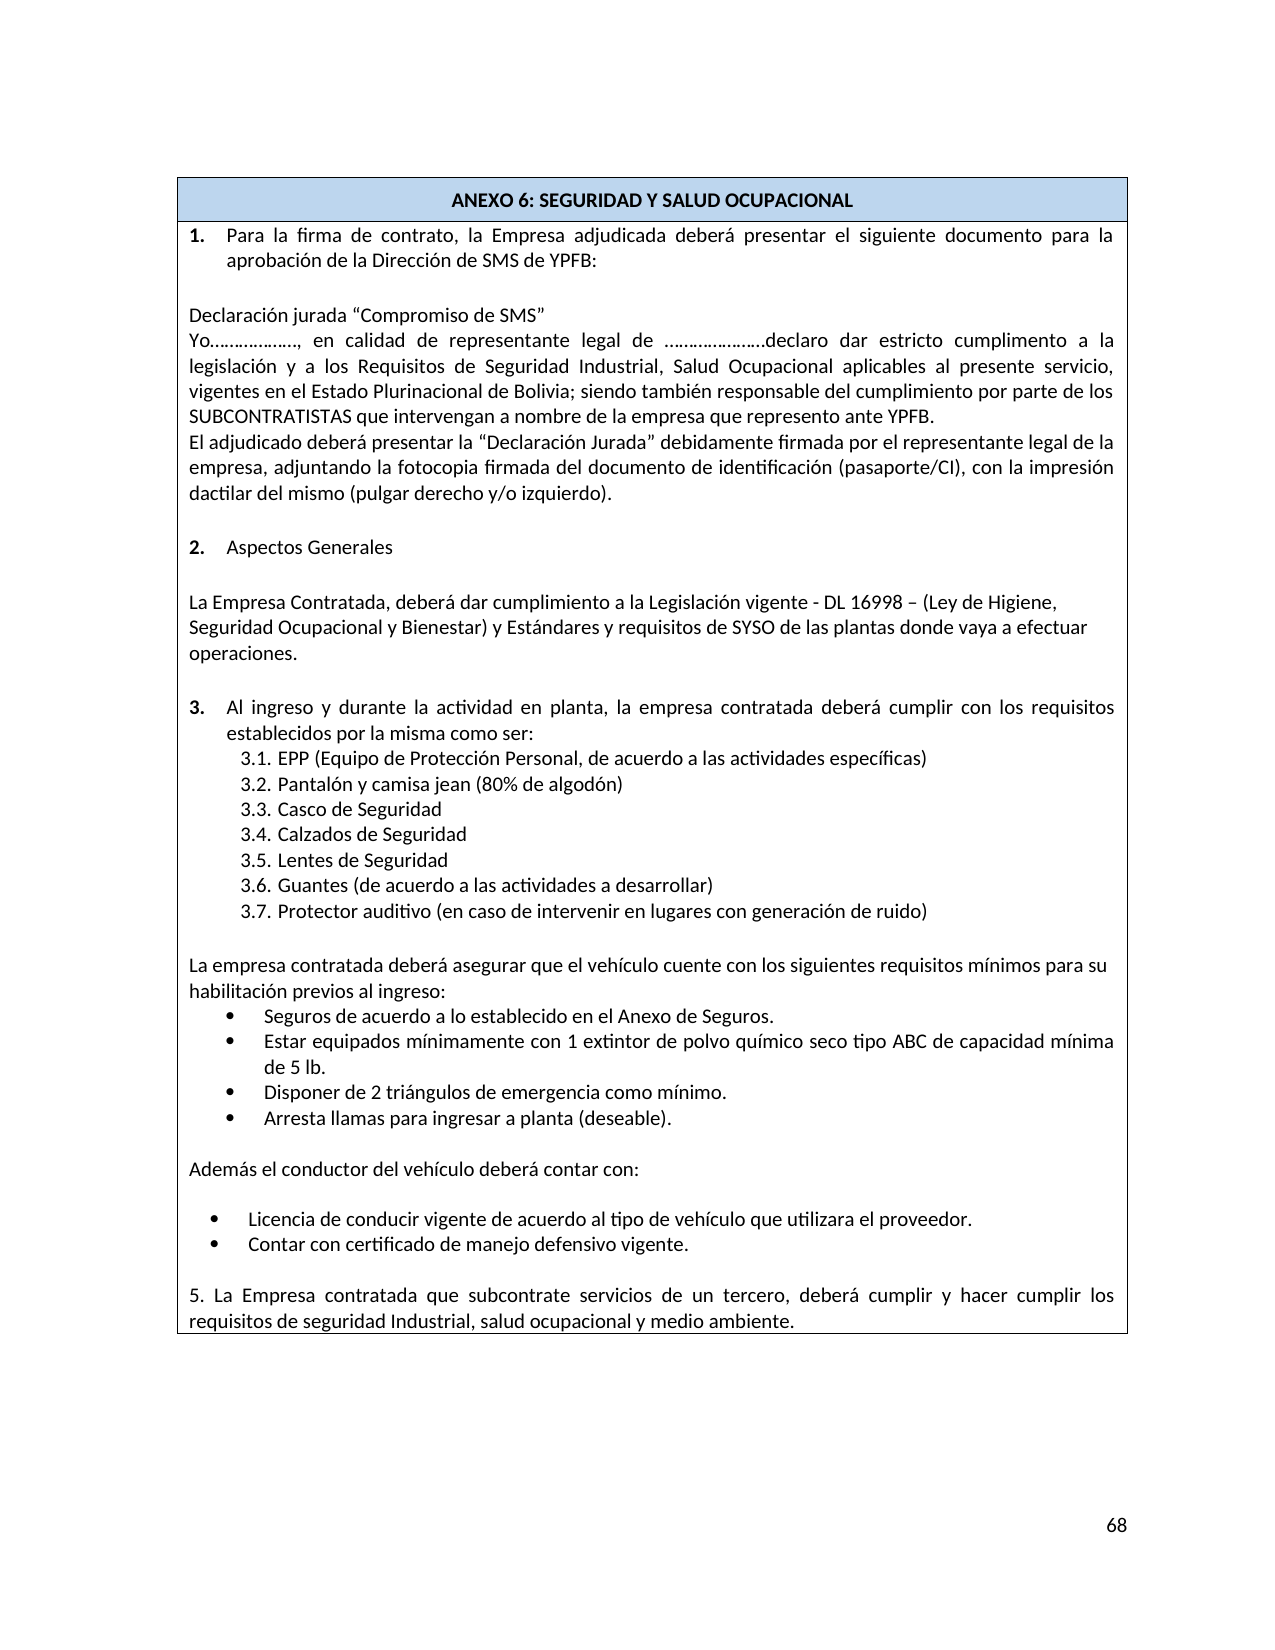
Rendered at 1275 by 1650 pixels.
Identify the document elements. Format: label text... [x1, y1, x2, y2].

table_cell Para la firma de contrato, la Empresa adjudicada deberá presentar el siguiente documento para la aprobación de la Dirección de SMS de YPFB: Declaración jurada “Compromiso de SMS” Yo………………, en calidad de representante legal de …………………declaro dar estricto cumplimento a la legislación y a los Requisitos de Seguridad Industrial, Salud Ocupacional aplicables al presente servicio, vigentes en el Estado Plurinacional de Bolivia; siendo también responsable del cumplimiento por parte de los SUBCONTRATISTAS que intervengan a nombre de la empresa que represento ante YPFB. El adjudicado deberá presentar la “Declaración Jurada” debidamente firmada por el representante legal de la empresa, adjuntando la fotocopia firmada del documento de identificación (pasaporte/CI), con la impresión dactilar del mismo (pulgar derecho y/o izquierdo). Aspectos Generales La Empresa Contratada, deberá dar cumplimiento a la Legislación vigente - DL 16998 – (Ley de Higiene, Seguridad Ocupacional y Bienestar) y Estándares y requisitos de SYSO de las plantas donde vaya a efectuar operaciones. Al ingreso y durante la actividad en planta, la empresa contratada deberá cumplir con los requisitos establecidos por la misma como ser: EPP (Equipo de Protección Personal, de acuerdo a las actividades específicas) Pantalón y camisa jean (80% de algodón) Casco de Seguridad Calzados de Seguridad Lentes de Seguridad Guantes (de acuerdo a las actividades a desarrollar) Protector auditivo (en caso de intervenir en lugares con generación de ruido) La empresa contratada deberá asegurar que el vehículo cuente con los siguientes requisitos mínimos para su habilitación previos al ingreso: Seguros de acuerdo a lo establecido en el Anexo de Seguros. Estar equipados mínimamente con 1 extintor de polvo químico seco tipo ABC de capacidad mínima de 5 lb. Disponer de 2 triángulos de emergencia como mínimo. Arresta llamas para ingresar a planta (deseable). Además el conductor del vehículo deberá contar con: Licencia de conducir vigente de acuerdo al tipo de vehículo que utilizara el proveedor. Contar con certificado de manejo defensivo vigente. 5. La Empresa contratada que subcontrate servicios de un tercero, deberá cumplir y hacer cumplir los requisitos de seguridad Industrial, salud ocupacional y medio ambiente. [178, 222, 1127, 1333]
table_header ANEXO 6: SEGURIDAD Y SALUD OCUPACIONAL [178, 178, 1127, 221]
